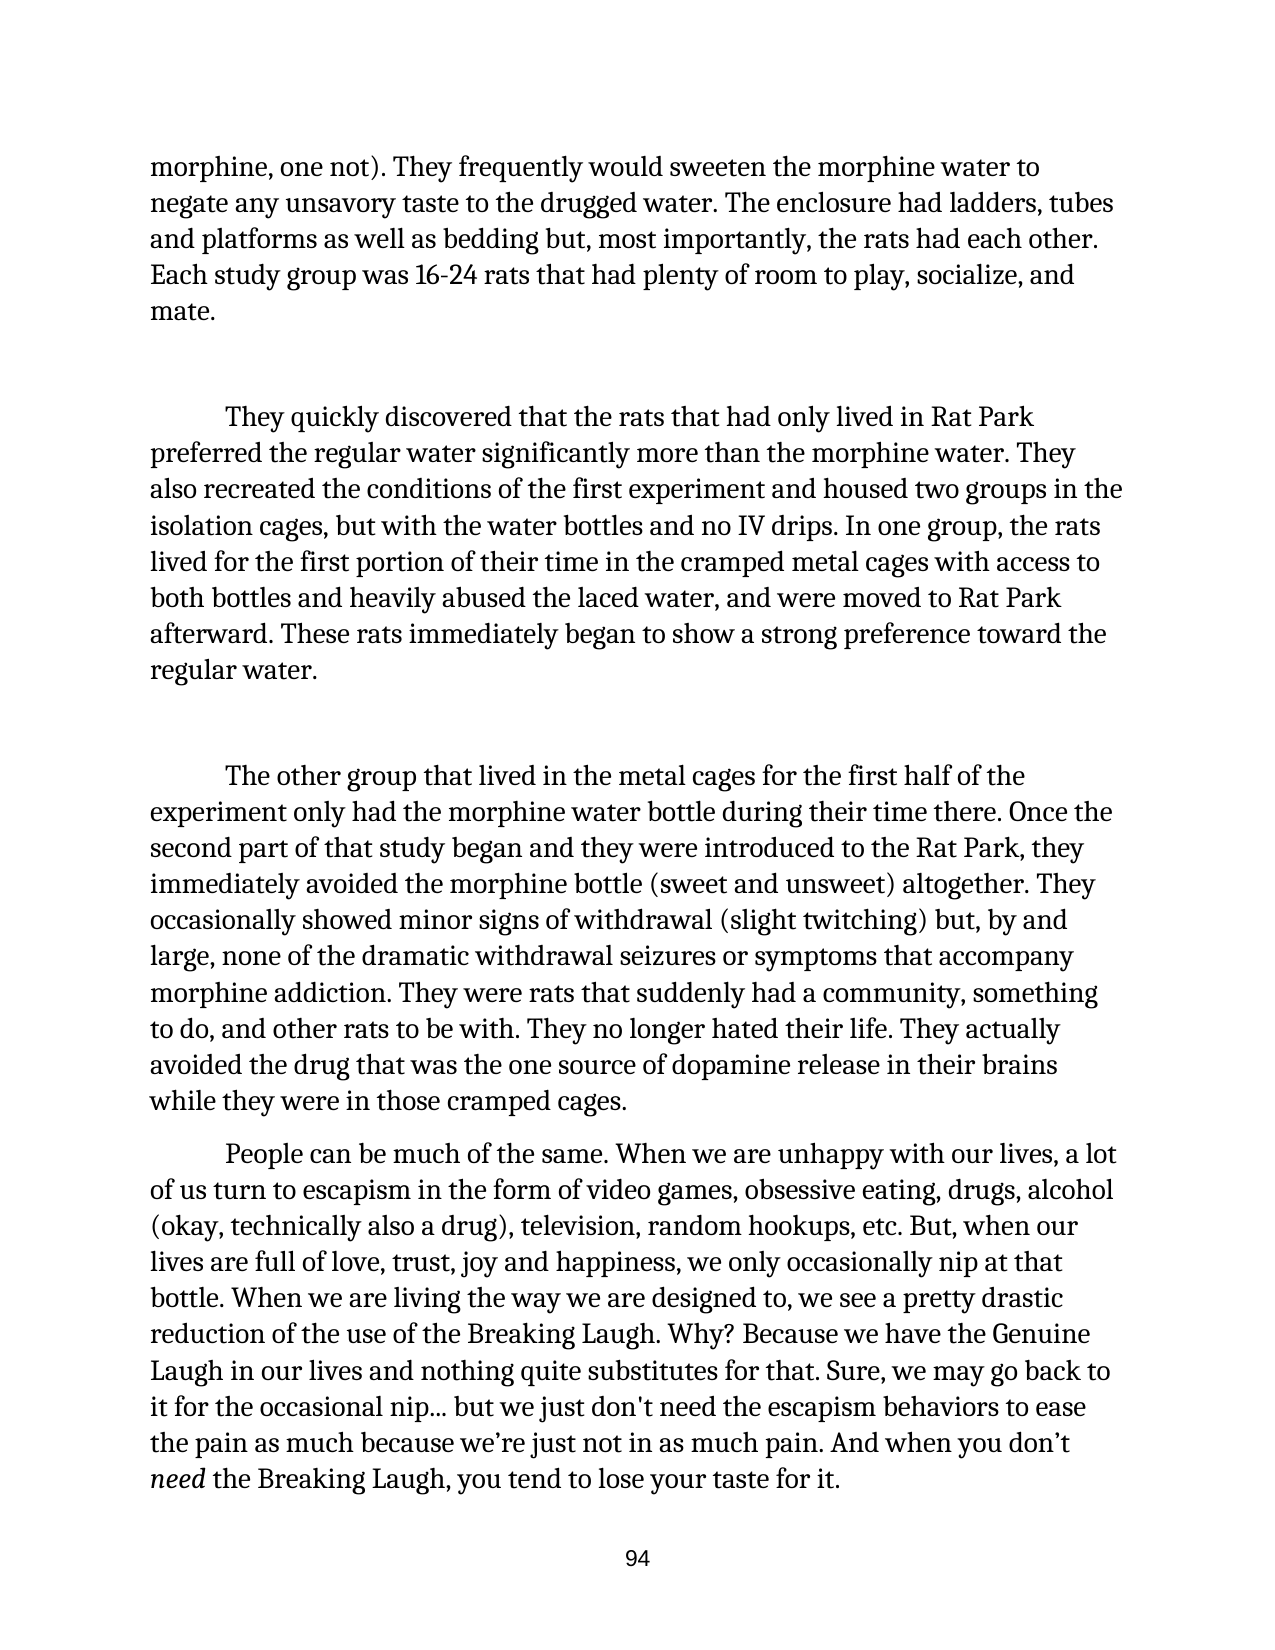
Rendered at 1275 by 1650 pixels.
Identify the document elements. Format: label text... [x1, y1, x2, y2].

text The other group that lived in the metal cages for the first half of the experiment only had the morphine water bottle during their time there. Once the second part of that study began and they were introduced to the Rat Park, they immediately avoided the morphine bottle (sweet and unsweet) altogether. They occasionally showed minor signs of withdrawal (slight twitching) but, by and large, none of the dramatic withdrawal seizures or symptoms that accompany morphine addiction. They were rats that suddenly had a community, something to do, and other rats to be with. They no longer hated their life. They actually avoided the drug that was the one source of dopamine release in their brains while they were in those cramped cages. [150, 759, 1125, 1118]
text People can be much of the same. When we are unhappy with our lives, a lot of us turn to escapism in the form of video games, obsessive eating, drugs, alcohol (okay, technically also a drug), television, random hookups, etc. But, when our lives are full of love, trust, joy and happiness, we only occasionally nip at that bottle. When we are living the way we are designed to, we see a pretty drastic reduction of the use of the Breaking Laugh. Why? Because we have the Genuine Laugh in our lives and nothing quite substitutes for that. Sure, we may go back to it for the occasional nip... but we just don't need the escapism behaviors to ease the pain as much because we’re just not in as much pain. And when you don’t need the Breaking Laugh, you tend to lose your taste for it. [150, 1137, 1125, 1496]
text They quickly discovered that the rats that had only lived in Rat Park preferred the regular water significantly more than the morphine water. They also recreated the conditions of the first experiment and housed two groups in the isolation cages, but with the water bottles and no IV drips. In one group, the rats lived for the first portion of their time in the cramped metal cages with access to both bottles and heavily abused the laced water, and were moved to Rat Park afterward. These rats immediately began to show a strong preference toward the regular water. [150, 400, 1125, 687]
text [150, 150, 1125, 328]
